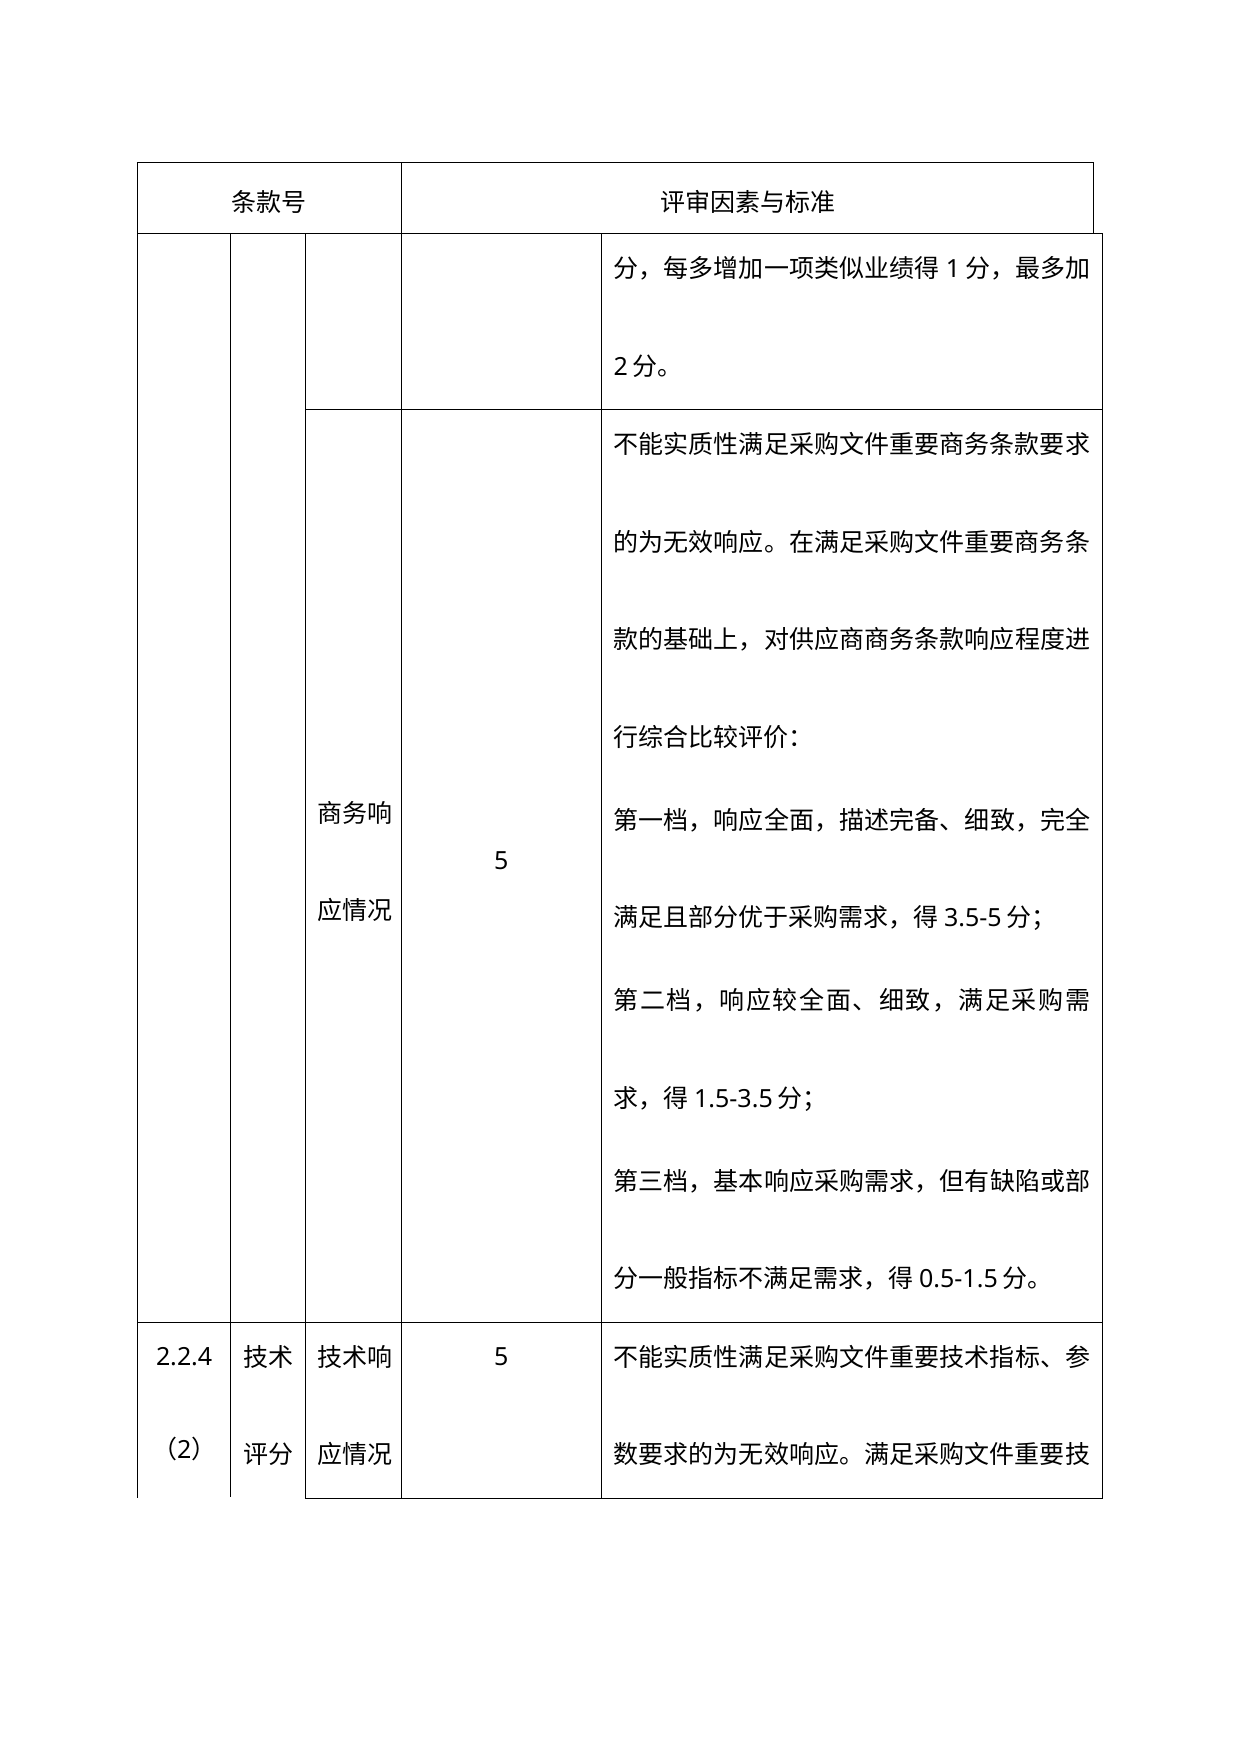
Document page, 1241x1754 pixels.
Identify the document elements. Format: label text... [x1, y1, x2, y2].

table_cell 商务响应情况 [306, 410, 401, 1322]
table_header 评审因素与标准 [402, 163, 1093, 233]
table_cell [602, 1323, 1102, 1498]
table_cell 技术响应情况 [306, 1323, 401, 1498]
table_cell 5 [402, 234, 601, 409]
table_cell 业绩 [306, 234, 401, 409]
table_cell 2.2.4 （2） [138, 1323, 231, 1498]
table_cell 5 [402, 1323, 601, 1498]
table_cell 不能实质性满足采购文件重要商务条款要求的为无效响应。在满足采购文件重要商务条款的基础上，对供应商商务条款响应程度进行综合比较评价： 第一档，响应全面，描述完备、细致，完全满足且部分优于采购需求，得 3.5-5分； 第二档，响应较全面、细致，满足采购需求，得 1.5-3.5分； 第三档，基本响应采购需求，但有缺陷或部分一般指标不满足需求，得 0.5-1.5分。 [602, 410, 1102, 1322]
table_cell 技术评分 标准 [231, 1323, 305, 1498]
table_cell 5 [402, 410, 601, 1322]
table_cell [602, 234, 1102, 409]
table_header 条款号 [138, 163, 401, 233]
